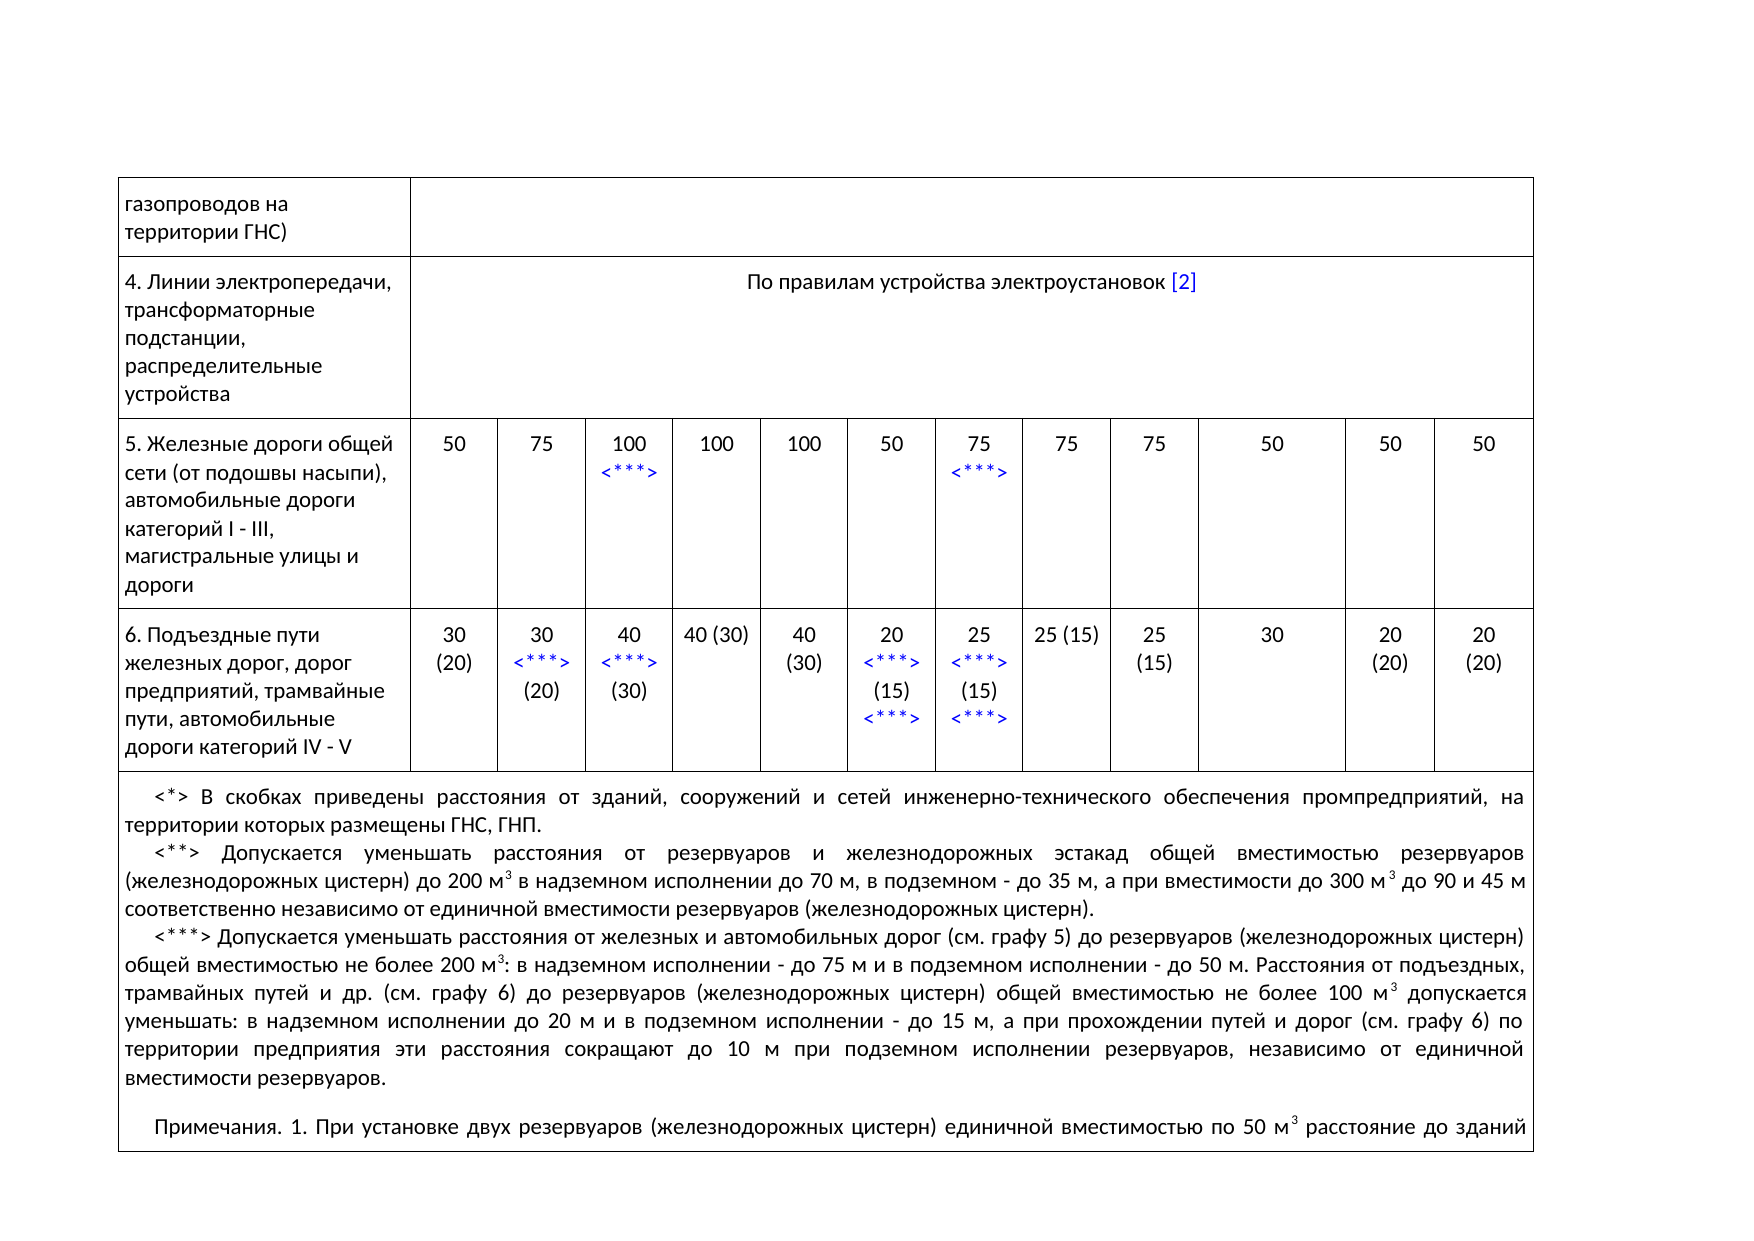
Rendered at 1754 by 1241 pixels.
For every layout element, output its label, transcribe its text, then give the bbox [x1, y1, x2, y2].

table_cell 40 (30) [673, 609, 760, 771]
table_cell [119, 1101, 1533, 1151]
table_cell 5. Железные дороги общей сети (от подошвы насыпи), автомобильные дороги категорий I - III, магистральные улицы и дороги [119, 419, 410, 608]
table_cell 40 <***> (30) [586, 609, 672, 771]
table_cell 50 [1435, 419, 1533, 608]
table_cell 50 [411, 419, 497, 608]
table_cell 75 [1111, 419, 1198, 608]
table_cell 100 <***> [586, 419, 672, 608]
table_cell 20 (20) [1346, 609, 1434, 771]
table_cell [411, 178, 1533, 256]
table_cell 20 (20) [1435, 609, 1533, 771]
table_cell 25 (15) [1023, 609, 1110, 771]
table_cell 25 (15) [1111, 609, 1198, 771]
table_cell 50 [1346, 419, 1434, 608]
table_cell 100 [761, 419, 847, 608]
table_cell 20 <***> (15) <***> [848, 609, 935, 771]
table_cell 50 [848, 419, 935, 608]
table_cell <*> В скобках приведены расстояния от зданий, сооружений и сетей инженерно-технического обеспечения промпредприятий, на территории которых размещены ГНС, ГНП. <**> Допускается уменьшать расстояния от резервуаров и железнодорожных эстакад общей вместимостью резервуаров (железнодорожных цистерн) до 200 м3 в надземном исполнении до 70 м, в подземном - до 35 м, а при вместимости до 300 м3 до 90 и 45 м соответственно независимо от единичной вместимости резервуаров (железнодорожных цистерн). <***> Допускается уменьшать расстояния от железных и автомобильных дорог (см. графу 5) до резервуаров (железнодорожных цистерн) общей вместимостью не более 200 м3: в надземном исполнении - до 75 м и в подземном исполнении - до 50 м. Расстояния от подъездных, трамвайных путей и др. (см. графу 6) до резервуаров (железнодорожных цистерн) общей вместимостью не более 100 м3 допускается уменьшать: в надземном исполнении до 20 м и в подземном исполнении - до 15 м, а при прохождении путей и дорог (см. графу 6) по территории предприятия эти расстояния сокращают до 10 м при подземном исполнении резервуаров, независимо от единичной вместимости резервуаров. [119, 772, 1533, 1101]
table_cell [119, 178, 410, 256]
table_cell 30 (20) [411, 609, 497, 771]
table_cell 6. Подъездные пути железных дорог, дорог предприятий, трамвайные пути, автомобильные дороги категорий IV - V [119, 609, 410, 771]
table_cell По правилам устройства электроустановок [2] [411, 257, 1533, 418]
table_cell 25 <***> (15) <***> [936, 609, 1022, 771]
table_cell 100 [673, 419, 760, 608]
table_cell 50 [1199, 419, 1345, 608]
table_cell 30 [1199, 609, 1345, 771]
table_cell 4. Линии электропередачи, трансформаторные подстанции, распределительные устройства [119, 257, 410, 418]
table_cell 75 <***> [936, 419, 1022, 608]
table_cell 75 [498, 419, 585, 608]
table_cell 30 <***> (20) [498, 609, 585, 771]
table_cell 40 (30) [761, 609, 847, 771]
table_cell 75 [1023, 419, 1110, 608]
